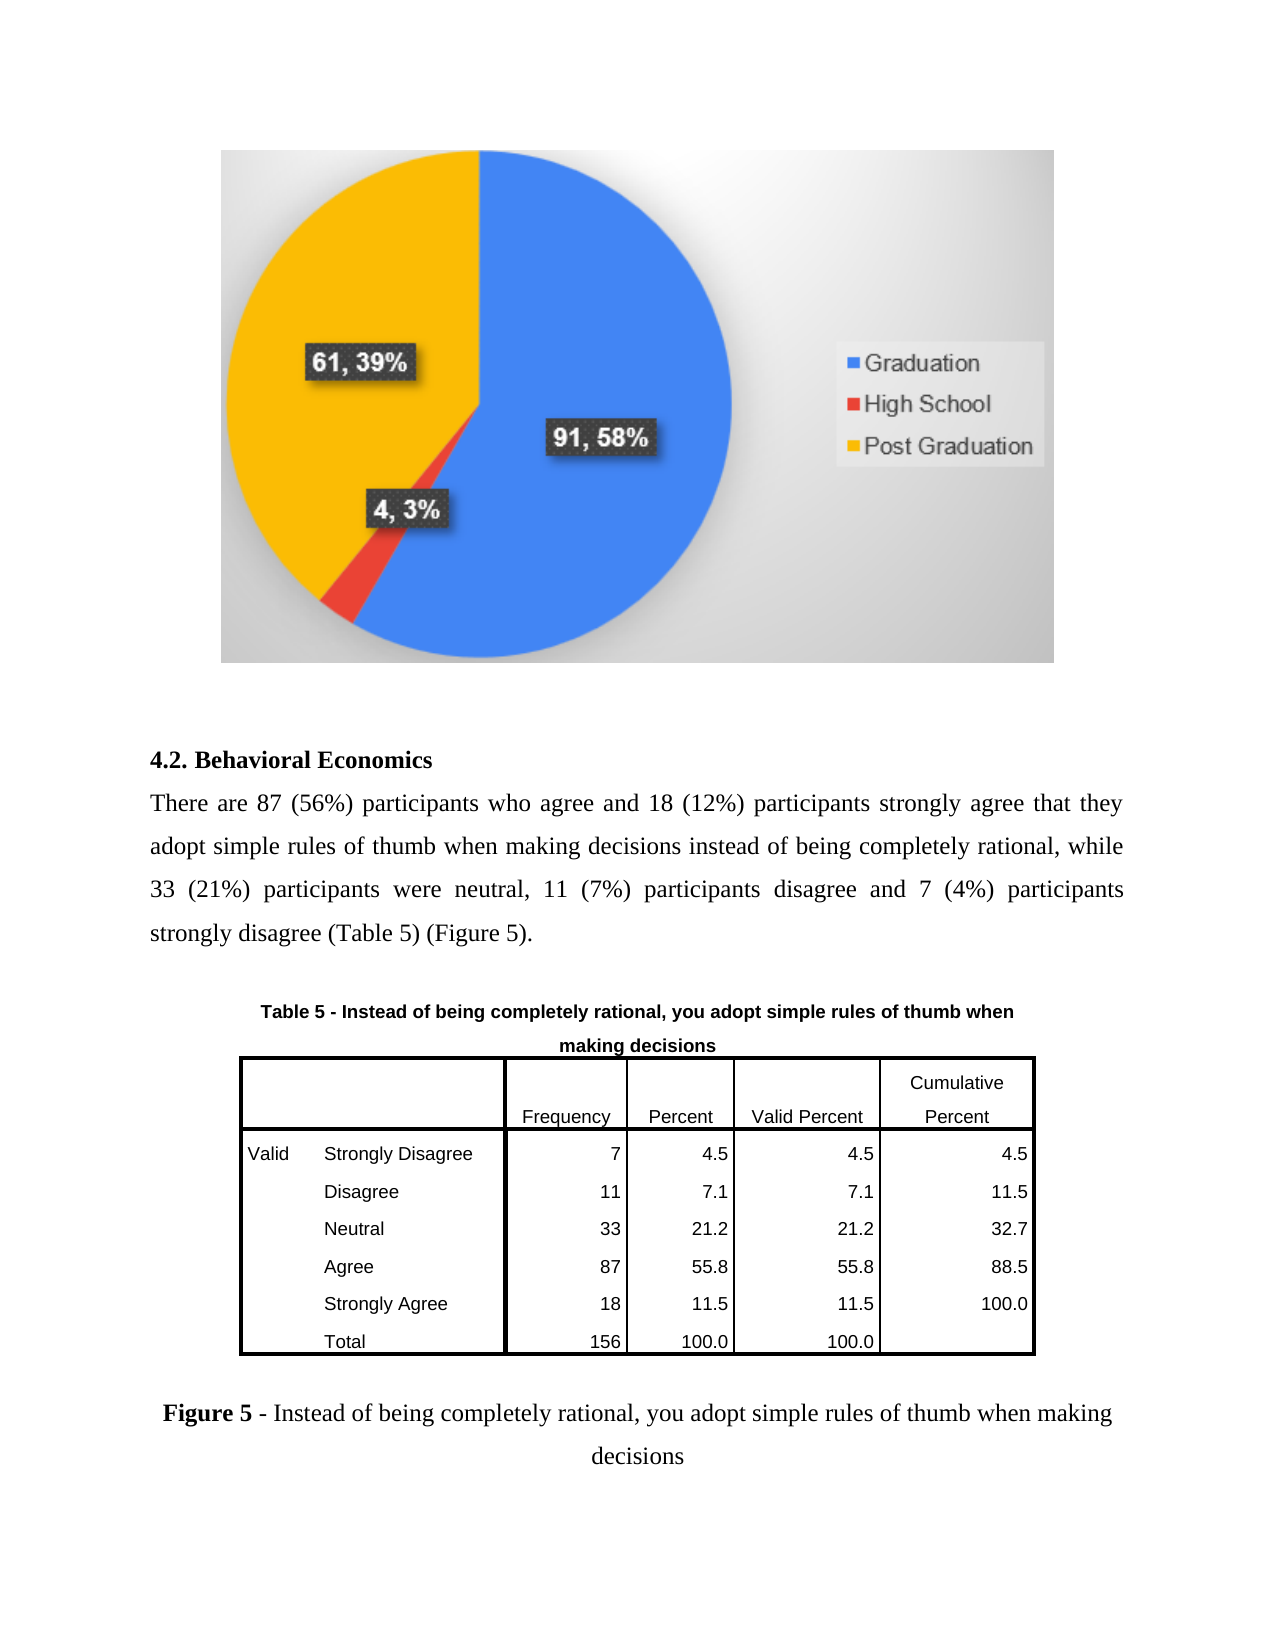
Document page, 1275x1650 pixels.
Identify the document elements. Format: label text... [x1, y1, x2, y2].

table_cell 32.7 [881, 1202, 1032, 1239]
table_cell 55.8 [735, 1240, 879, 1277]
table_cell Disagree [318, 1165, 503, 1202]
table_cell 11 [508, 1165, 626, 1202]
table_cell 4.5 [881, 1131, 1032, 1164]
subtitle Behavioral Economics [150, 745, 1125, 774]
table_cell [881, 1315, 1032, 1352]
text Figure 5 - Instead of being completely rational, you adopt simple rules of thumb when making decisions [150, 1398, 1125, 1470]
table_cell Valid [243, 1131, 318, 1352]
table_cell Cumulative Percent [881, 1060, 1032, 1127]
table_cell 11.5 [881, 1165, 1032, 1202]
text There are 87 (56%) participants who agree and 18 (12%) participants strongly agree that they adopt simple rules of thumb when making decisions instead of being completely rational, while 33 (21%) participants were neutral, 11 (7%) participants disagree and 7 (4%) participants strongly disagree (Table 5) (Figure 5). [150, 788, 1125, 946]
table_cell 7.1 [628, 1165, 733, 1202]
table_cell 4.5 [735, 1131, 879, 1164]
table_cell 100.0 [628, 1315, 733, 1352]
table_cell 7.1 [735, 1165, 879, 1202]
table_cell Agree [318, 1240, 503, 1277]
table_cell 156 [508, 1315, 626, 1352]
table_cell 18 [508, 1277, 626, 1314]
table_cell Percent [628, 1060, 733, 1127]
table_cell 55.8 [628, 1240, 733, 1277]
table_cell Strongly Agree [318, 1277, 503, 1314]
table_cell 21.2 [628, 1202, 733, 1239]
table_cell Neutral [318, 1202, 503, 1239]
table_cell 88.5 [881, 1240, 1032, 1277]
table_cell Strongly Disagree [318, 1131, 503, 1164]
table_cell 100.0 [735, 1315, 879, 1352]
table_cell Total [318, 1315, 503, 1352]
table_cell 11.5 [628, 1277, 733, 1314]
table_header Table 5 - Instead of being completely rational, you adopt simple rules of thumb when making decisions [241, 990, 1034, 1056]
table_cell Valid Percent [735, 1060, 879, 1127]
table_cell 87 [508, 1240, 626, 1277]
table_cell 21.2 [735, 1202, 879, 1239]
table_cell 100.0 [881, 1277, 1032, 1314]
table_cell Frequency [507, 1060, 626, 1127]
table_cell [243, 1060, 503, 1127]
table_cell 7 [508, 1131, 626, 1164]
table_cell 33 [508, 1202, 626, 1239]
table_cell 11.5 [735, 1277, 879, 1314]
picture [221, 150, 1054, 663]
table_cell 4.5 [628, 1131, 733, 1164]
